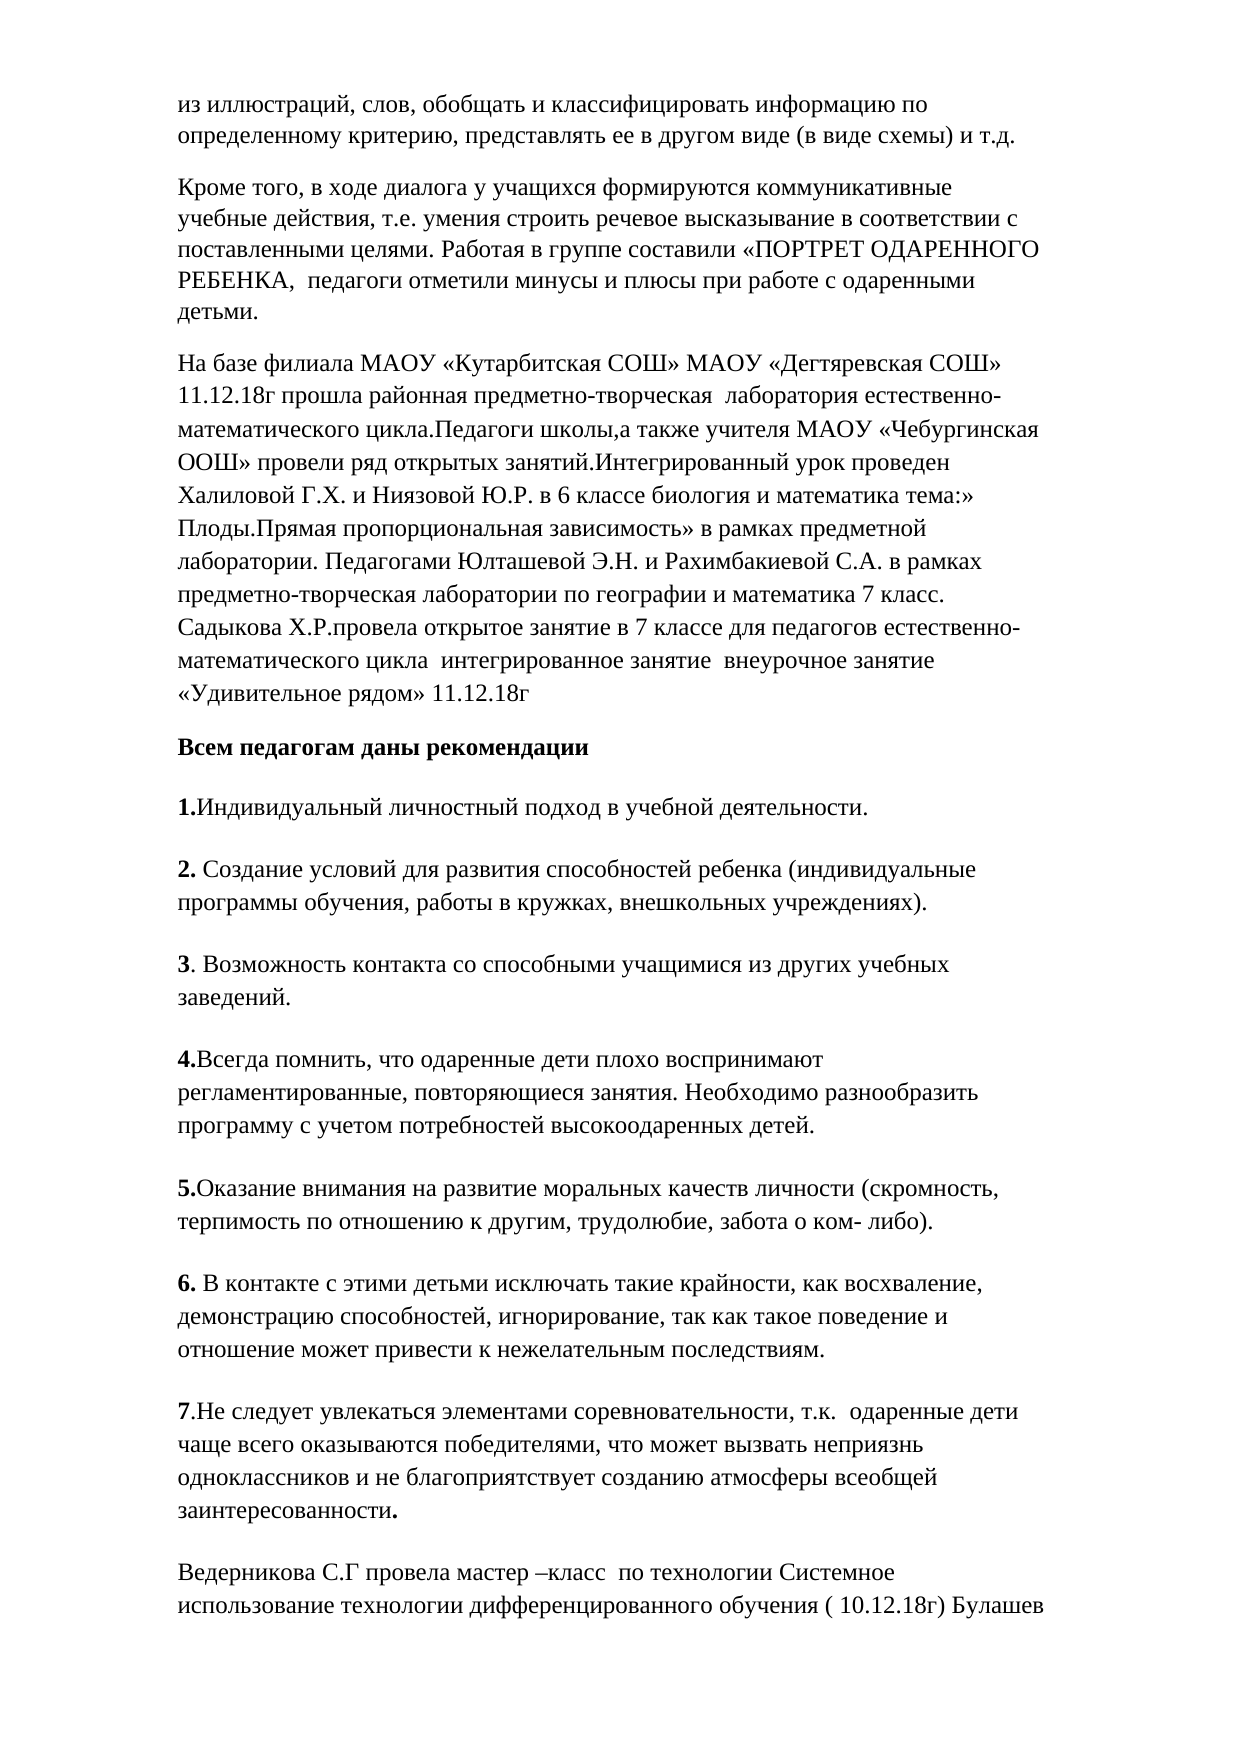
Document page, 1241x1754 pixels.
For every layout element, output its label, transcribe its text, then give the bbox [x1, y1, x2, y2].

text Всем педагогам даны рекомендации [177, 732, 1048, 760]
text 5.Оказание внимания на развитие моральных качеств личности (скромность, терпимость по отношению к другим, трудолюбие, забота о ком- либо). [177, 1173, 1048, 1234]
text 1.Индивидуальный личностный подход в учебной деятельности. [177, 792, 1048, 821]
text На базе филиала МАОУ «Кутарбитская СОШ» МАОУ «Дегтяревская СОШ» 11.12.18г прошла районная предметно-творческая лаборатория естественно-математического цикла.Педагоги школы,а также учителя МАОУ «Чебургинская ООШ» провели ряд открытых занятий.Интегрированный урок проведен Халиловой Г.Х. и Ниязовой Ю.Р. в 6 классе биология и математика тема:» Плоды.Прямая пропорциональная зависимость» в рамках предметной лаборатории. Педагогами Юлташевой Э.Н. и Рахимбакиевой С.А. в рамках предметно-творческая лаборатории по географии и математика 7 класс. Садыкова Х.Р.провела открытое занятие в 7 классе для педагогов естественно-математического цикла интегрированное занятие внеурочное занятие «Удивительное рядом» 11.12.18г [177, 348, 1048, 707]
text 6. В контакте с этими детьми исключать такие крайности, как восхваление, демонстрацию способностей, игнорирование, так как такое поведение и отношение может привести к нежелательным последствиям. [177, 1268, 1048, 1363]
text Кроме того, в ходе диалога у учащихся формируются коммуникативные учебные действия, т.е. умения строить речевое высказывание в соответствии с поставленными целями. Работая в группе составили «ПОРТРЕТ ОДАРЕННОГО РЕБЕНКА, педагоги отметили минусы и плюсы при работе с одаренными детьми. [177, 172, 1048, 324]
text 2. Создание условий для развития способностей ребенка (индивидуальные программы обучения, работы в кружках, внешкольных учреждениях). [177, 854, 1048, 916]
text 7.Не следует увлекаться элементами соревновательности, т.к. одаренные дети чаще всего оказываются победителями, что может вызвать неприязнь одноклассников и не благоприятствует созданию атмосферы всеобщей заинтересованности. [177, 1396, 1048, 1524]
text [177, 89, 1048, 148]
text 4.Всегда помнить, что одаренные дети плохо воспринимают регламентированные, повторяющиеся занятия. Необходимо разнообразить программу с учетом потребностей высокоодаренных детей. [177, 1044, 1048, 1139]
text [177, 1557, 1048, 1619]
text 3. Возможность контакта со способными учащимися из других учебных заведений. [177, 949, 1048, 1011]
